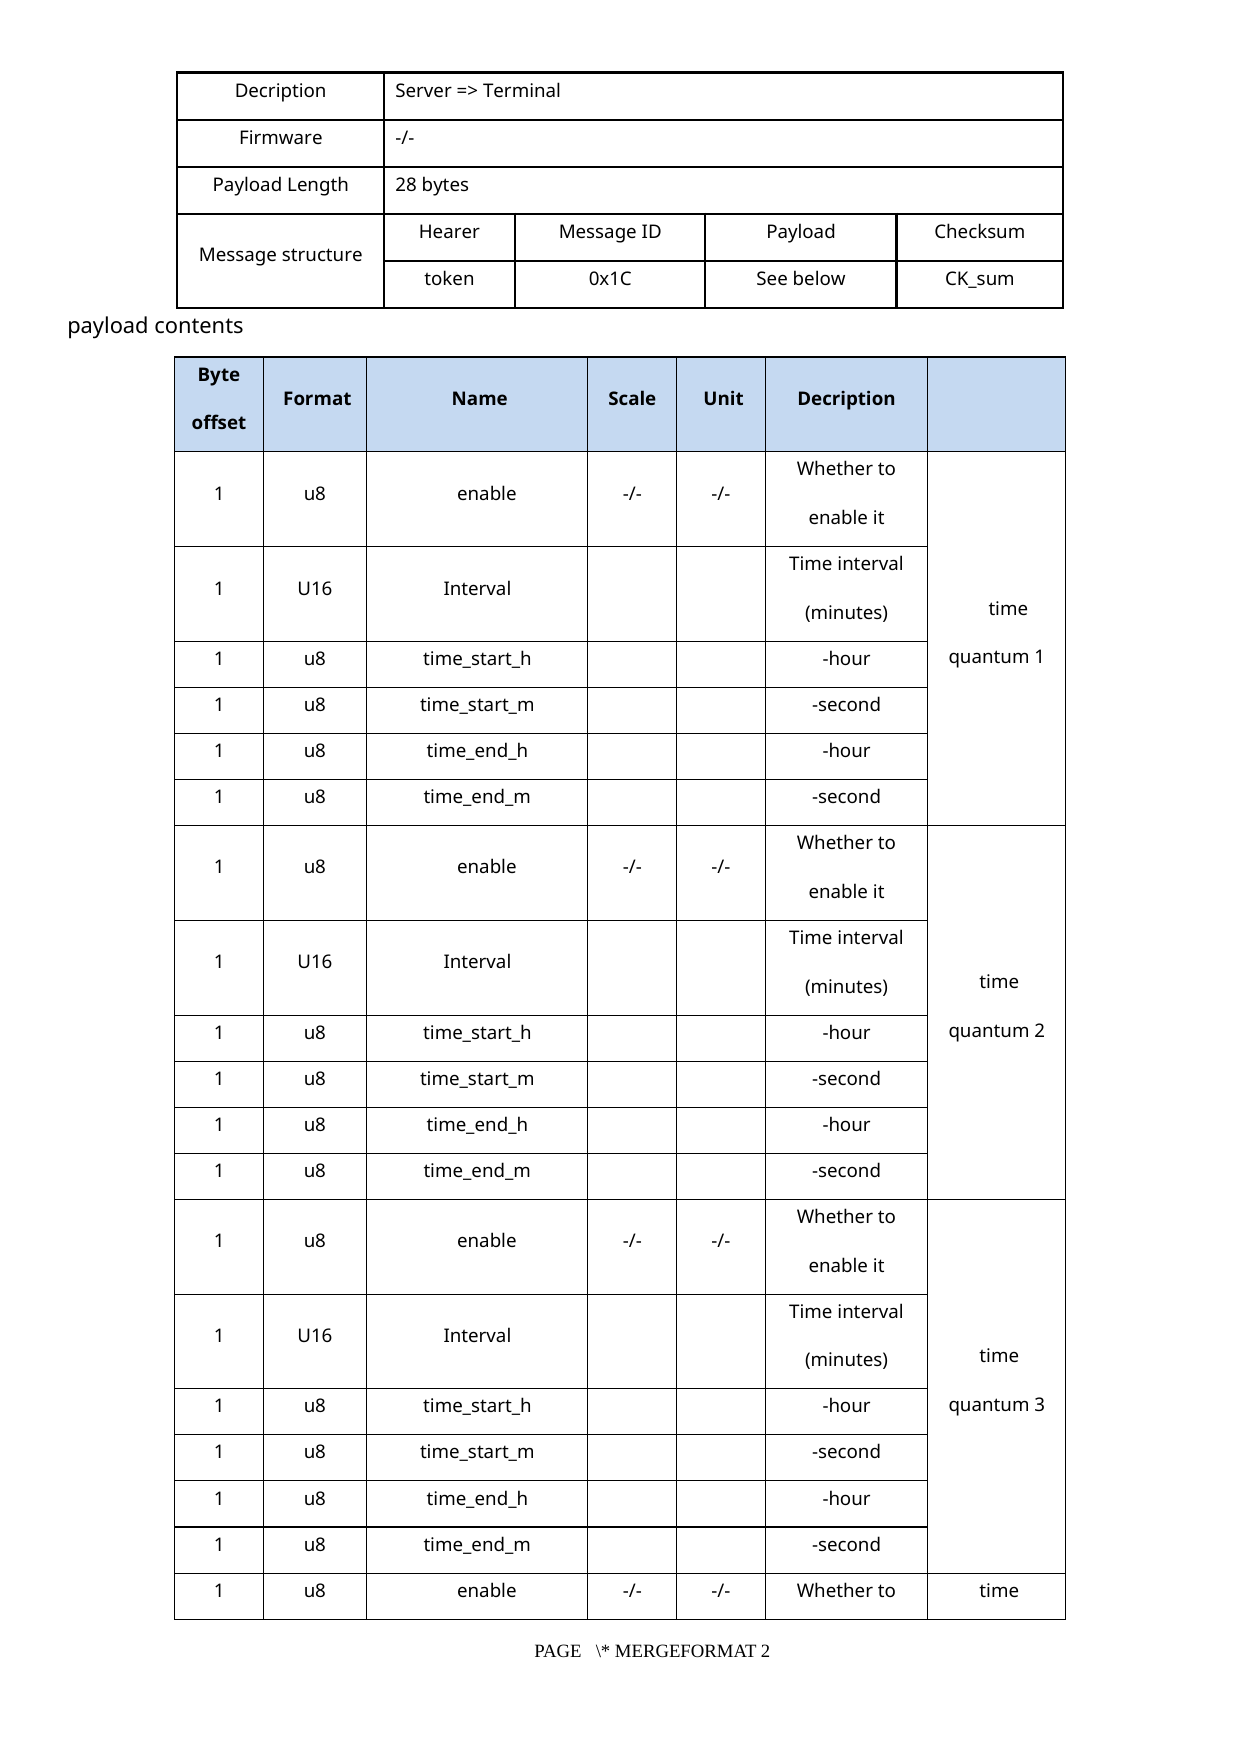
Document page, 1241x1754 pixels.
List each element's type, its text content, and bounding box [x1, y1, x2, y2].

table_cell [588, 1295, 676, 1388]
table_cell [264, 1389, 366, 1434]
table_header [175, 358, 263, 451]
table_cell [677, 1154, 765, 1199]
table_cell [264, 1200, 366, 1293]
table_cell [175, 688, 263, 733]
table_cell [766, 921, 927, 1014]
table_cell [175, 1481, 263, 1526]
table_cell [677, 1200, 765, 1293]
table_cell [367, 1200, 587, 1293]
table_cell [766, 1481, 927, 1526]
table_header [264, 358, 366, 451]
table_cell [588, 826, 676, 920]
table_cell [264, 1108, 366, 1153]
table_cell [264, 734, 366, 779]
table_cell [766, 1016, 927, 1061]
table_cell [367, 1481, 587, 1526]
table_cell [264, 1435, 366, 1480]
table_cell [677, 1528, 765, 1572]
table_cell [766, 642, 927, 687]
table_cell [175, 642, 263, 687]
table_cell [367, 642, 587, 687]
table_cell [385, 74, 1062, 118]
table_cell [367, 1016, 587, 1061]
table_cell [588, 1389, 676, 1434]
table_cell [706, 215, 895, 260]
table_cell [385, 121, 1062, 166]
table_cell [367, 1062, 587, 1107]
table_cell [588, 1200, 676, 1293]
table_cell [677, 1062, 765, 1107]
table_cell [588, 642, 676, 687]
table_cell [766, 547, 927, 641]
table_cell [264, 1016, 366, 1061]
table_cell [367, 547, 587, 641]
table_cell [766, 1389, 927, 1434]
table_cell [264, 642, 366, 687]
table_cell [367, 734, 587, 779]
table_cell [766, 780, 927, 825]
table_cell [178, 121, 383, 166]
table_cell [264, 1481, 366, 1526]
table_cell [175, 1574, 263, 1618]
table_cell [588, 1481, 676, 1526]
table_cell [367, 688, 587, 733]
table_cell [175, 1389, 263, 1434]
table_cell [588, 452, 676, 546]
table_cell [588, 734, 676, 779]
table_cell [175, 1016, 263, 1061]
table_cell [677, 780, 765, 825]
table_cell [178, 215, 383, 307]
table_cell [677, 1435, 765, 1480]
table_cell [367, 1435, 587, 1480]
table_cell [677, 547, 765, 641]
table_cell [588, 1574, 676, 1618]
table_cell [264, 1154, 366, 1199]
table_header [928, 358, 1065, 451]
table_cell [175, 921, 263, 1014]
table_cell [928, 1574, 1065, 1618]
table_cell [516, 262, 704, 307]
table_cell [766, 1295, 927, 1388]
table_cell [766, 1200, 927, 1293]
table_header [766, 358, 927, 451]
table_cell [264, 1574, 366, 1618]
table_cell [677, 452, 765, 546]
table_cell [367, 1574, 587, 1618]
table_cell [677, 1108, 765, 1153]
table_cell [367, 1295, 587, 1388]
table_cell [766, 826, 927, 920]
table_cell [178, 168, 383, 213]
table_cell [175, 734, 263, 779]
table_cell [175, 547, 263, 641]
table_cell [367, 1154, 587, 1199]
text payload contents [29, 309, 1211, 341]
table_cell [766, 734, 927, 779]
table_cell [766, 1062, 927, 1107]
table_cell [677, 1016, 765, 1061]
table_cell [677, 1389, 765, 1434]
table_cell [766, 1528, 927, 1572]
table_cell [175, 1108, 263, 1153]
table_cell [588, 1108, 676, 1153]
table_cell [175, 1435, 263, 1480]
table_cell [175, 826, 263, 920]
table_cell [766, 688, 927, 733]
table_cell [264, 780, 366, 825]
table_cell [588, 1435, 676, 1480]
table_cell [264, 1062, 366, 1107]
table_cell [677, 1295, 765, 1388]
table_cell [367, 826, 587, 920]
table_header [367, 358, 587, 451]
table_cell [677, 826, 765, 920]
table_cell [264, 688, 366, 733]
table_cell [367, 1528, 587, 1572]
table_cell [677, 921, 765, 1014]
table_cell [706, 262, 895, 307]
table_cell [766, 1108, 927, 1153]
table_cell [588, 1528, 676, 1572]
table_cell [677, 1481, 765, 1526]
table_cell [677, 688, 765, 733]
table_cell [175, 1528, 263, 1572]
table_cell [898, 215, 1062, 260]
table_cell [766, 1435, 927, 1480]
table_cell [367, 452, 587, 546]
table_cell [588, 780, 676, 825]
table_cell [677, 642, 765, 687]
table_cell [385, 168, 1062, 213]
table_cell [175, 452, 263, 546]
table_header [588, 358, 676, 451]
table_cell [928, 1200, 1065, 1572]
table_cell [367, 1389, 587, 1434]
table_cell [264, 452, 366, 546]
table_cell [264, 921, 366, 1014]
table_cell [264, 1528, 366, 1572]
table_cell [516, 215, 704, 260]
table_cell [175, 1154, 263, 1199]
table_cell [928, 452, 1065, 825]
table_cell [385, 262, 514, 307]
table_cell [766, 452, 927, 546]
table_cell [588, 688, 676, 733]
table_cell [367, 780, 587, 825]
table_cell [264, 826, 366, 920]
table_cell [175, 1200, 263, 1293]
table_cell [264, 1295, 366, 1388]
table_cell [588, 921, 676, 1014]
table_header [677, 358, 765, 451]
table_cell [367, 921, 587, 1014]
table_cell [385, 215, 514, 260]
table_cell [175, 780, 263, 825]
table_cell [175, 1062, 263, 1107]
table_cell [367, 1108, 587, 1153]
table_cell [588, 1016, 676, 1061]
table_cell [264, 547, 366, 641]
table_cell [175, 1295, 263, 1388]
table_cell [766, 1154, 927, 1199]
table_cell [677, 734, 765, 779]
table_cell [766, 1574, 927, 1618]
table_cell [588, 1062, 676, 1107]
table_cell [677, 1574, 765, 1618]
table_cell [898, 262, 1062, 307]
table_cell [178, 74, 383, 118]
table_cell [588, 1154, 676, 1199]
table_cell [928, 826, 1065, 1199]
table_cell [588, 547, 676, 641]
